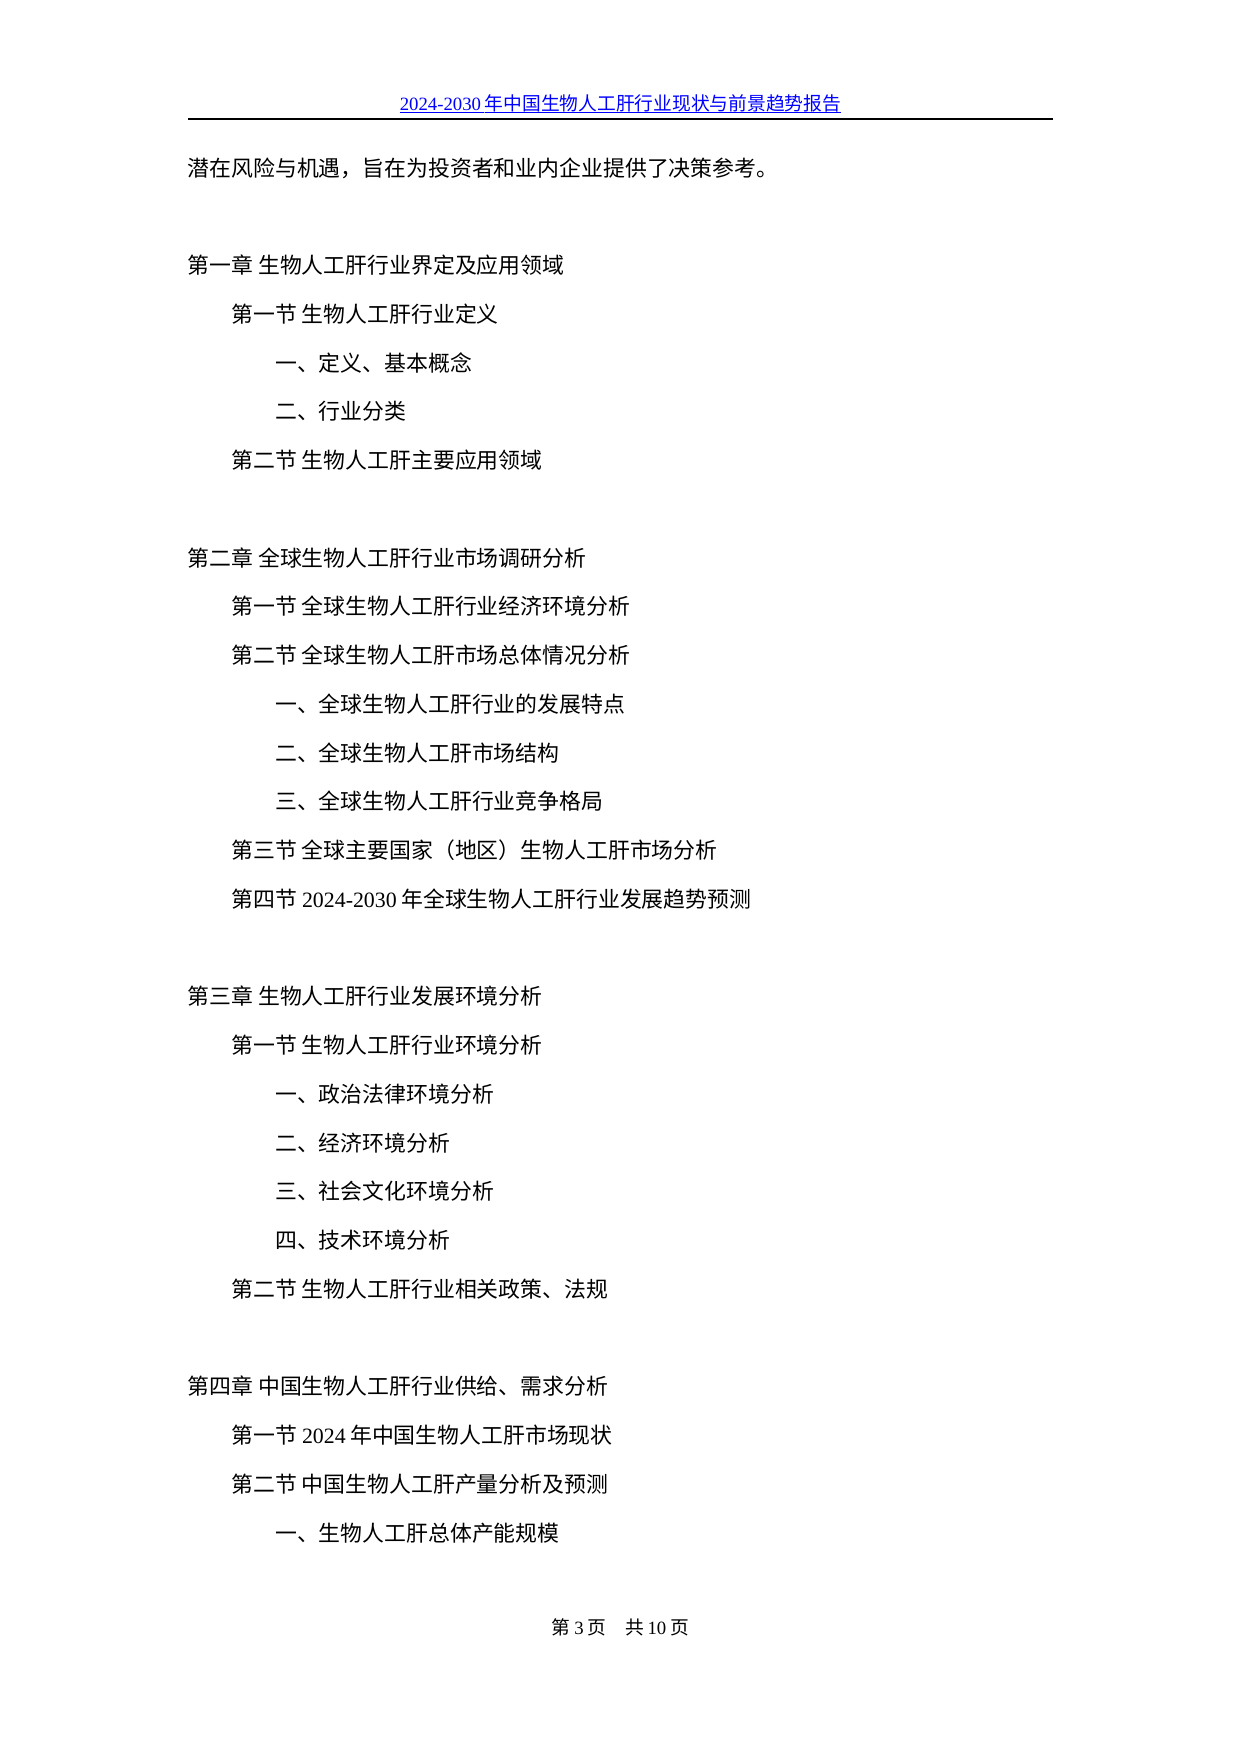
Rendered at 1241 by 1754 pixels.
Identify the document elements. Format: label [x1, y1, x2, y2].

text [187, 150, 1053, 1548]
